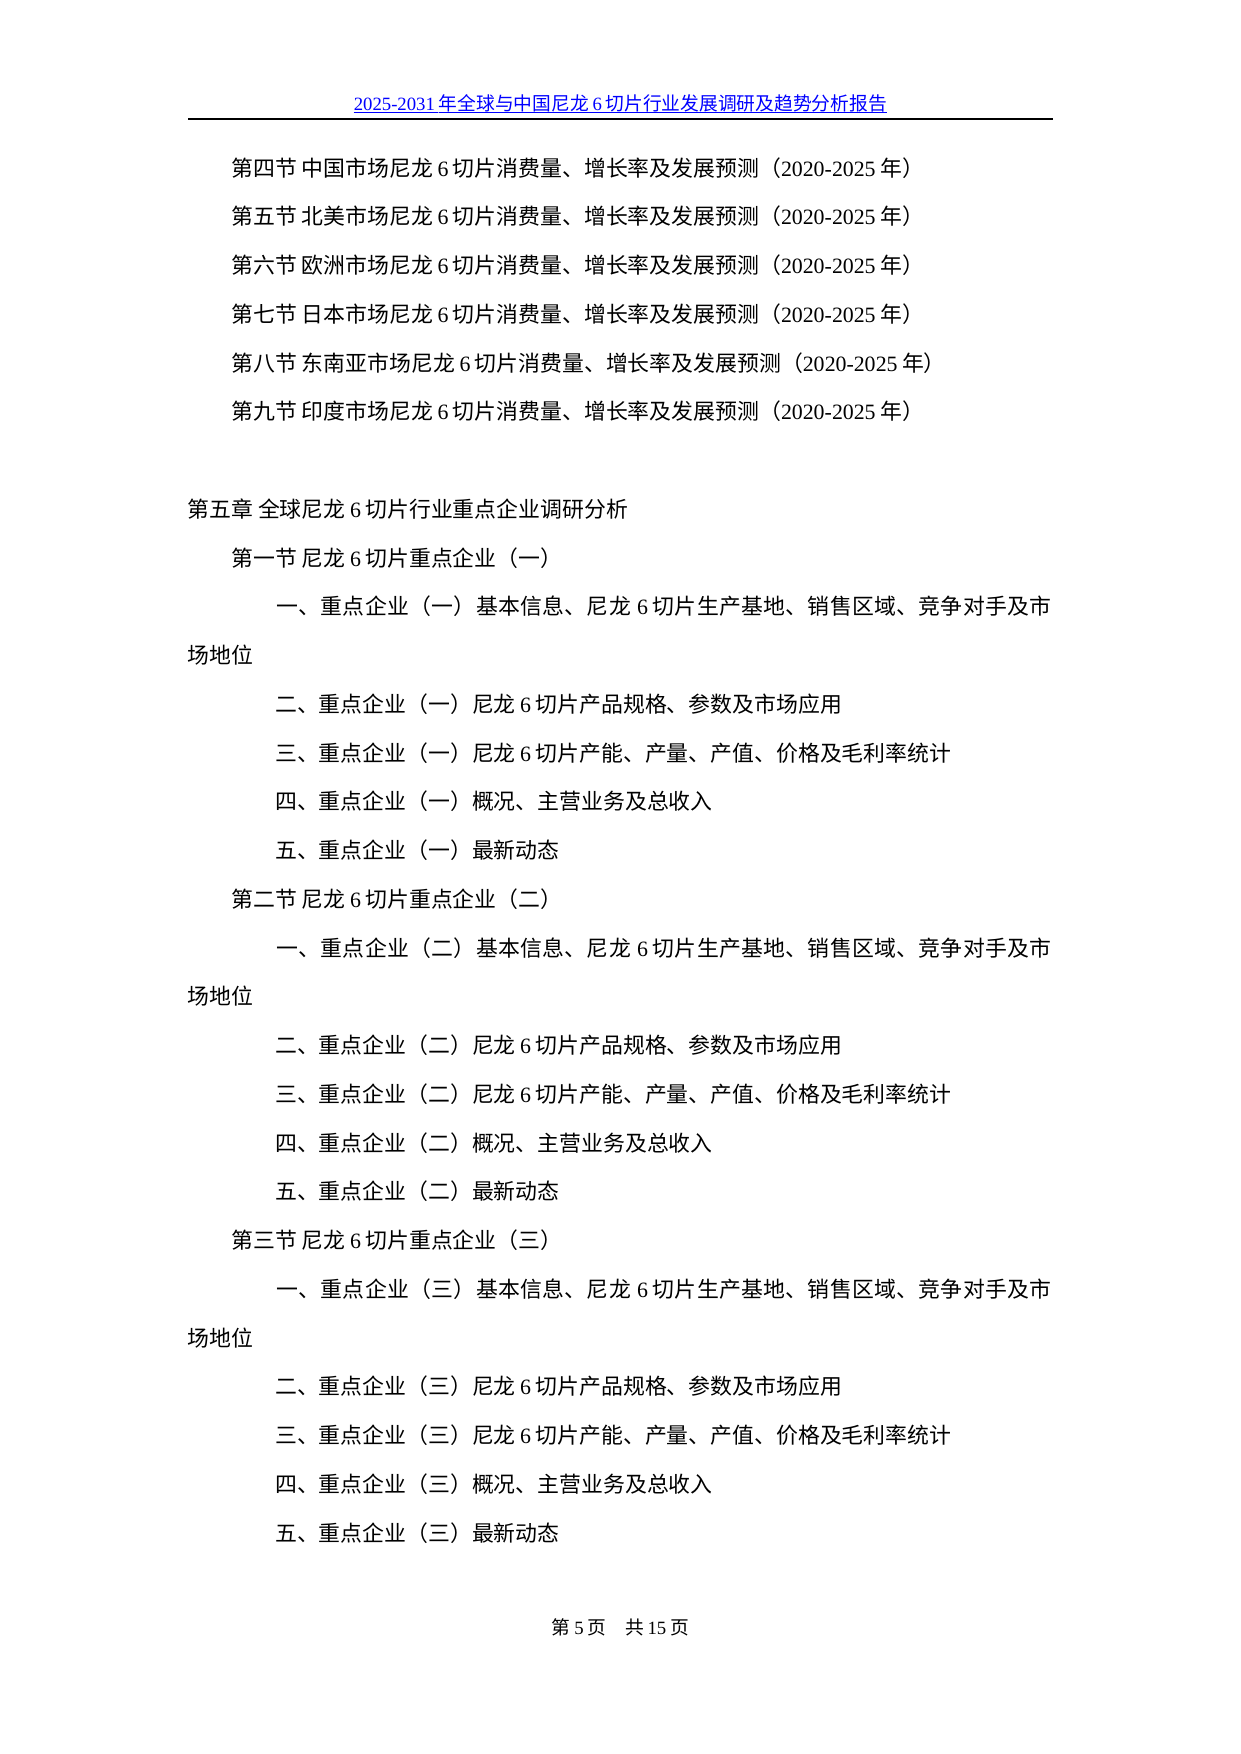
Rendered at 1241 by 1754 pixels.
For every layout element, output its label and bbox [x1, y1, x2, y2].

text [187, 150, 1053, 1548]
